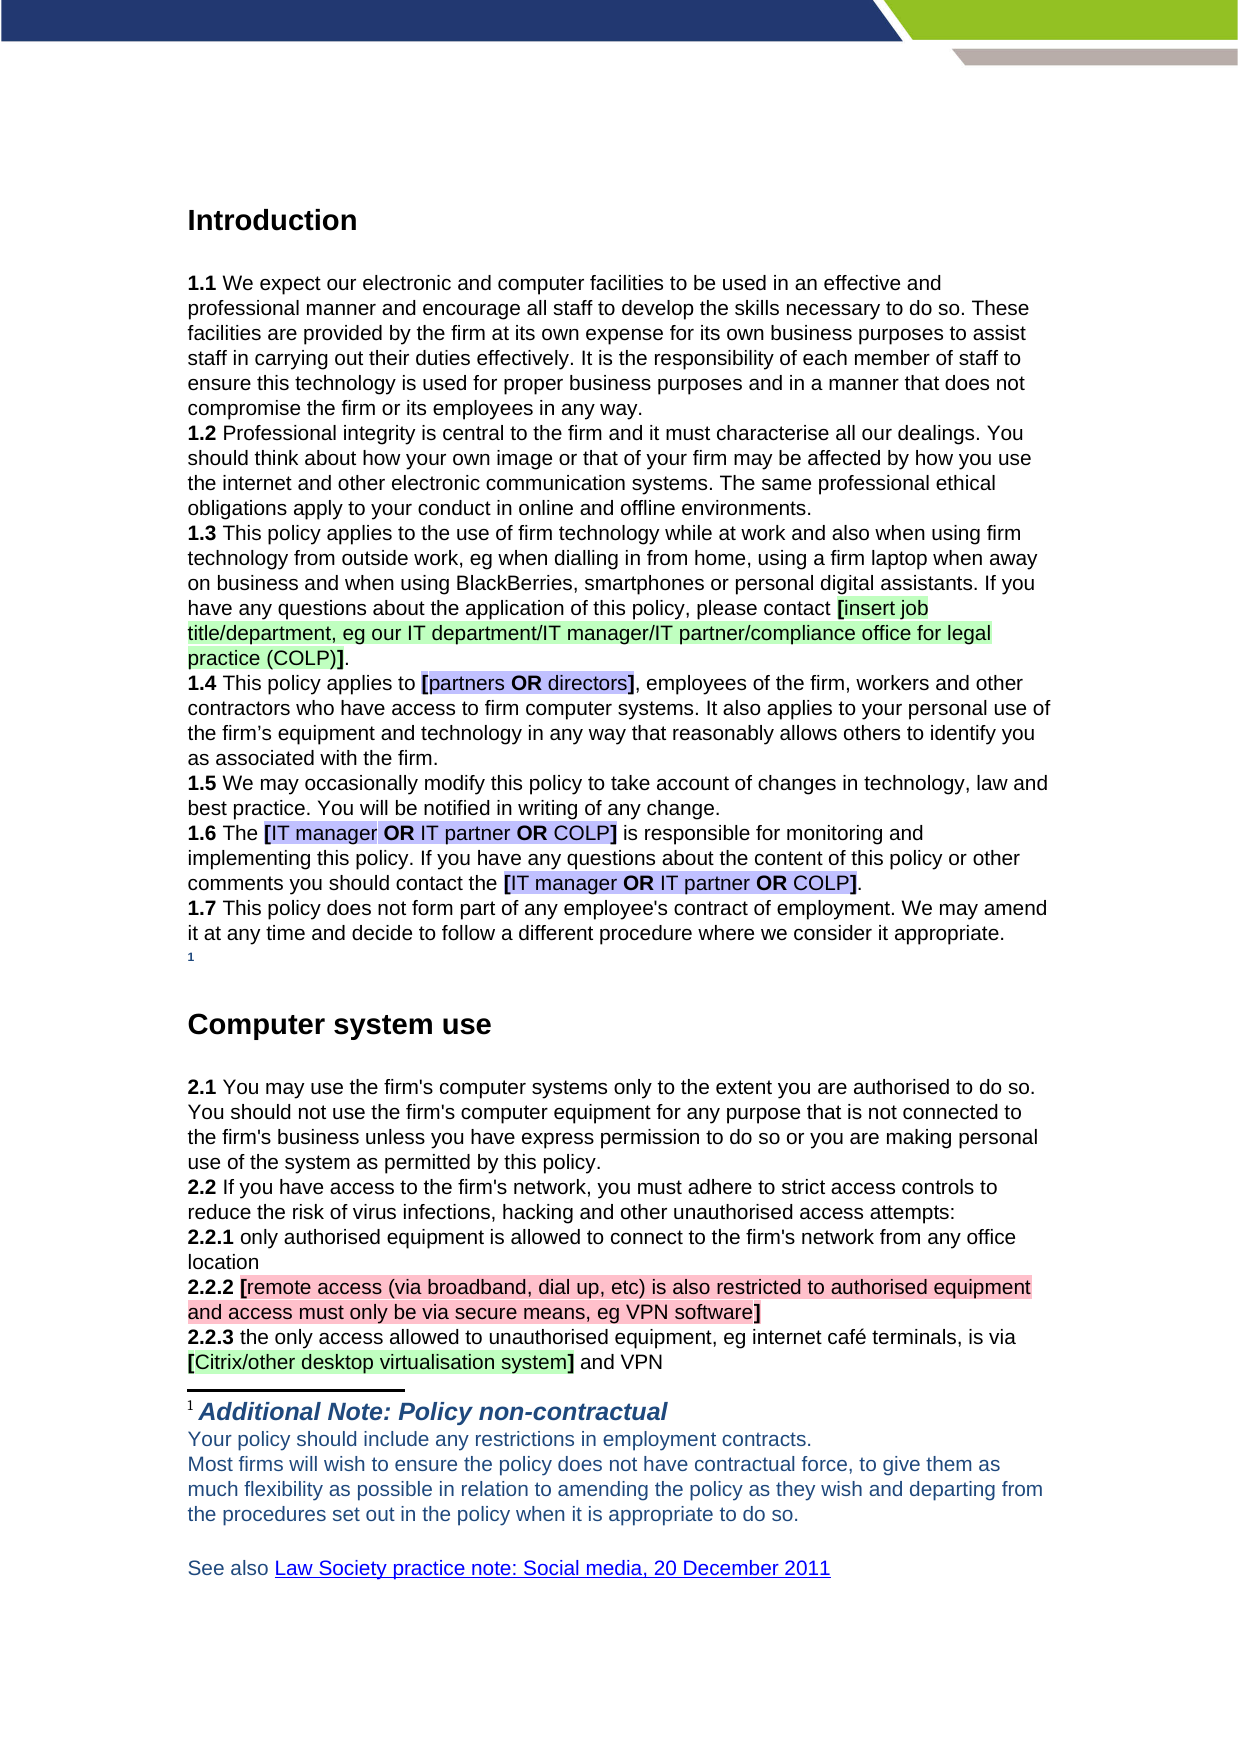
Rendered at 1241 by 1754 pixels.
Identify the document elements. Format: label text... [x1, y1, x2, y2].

text Computer system use [187, 1007, 1053, 1041]
text 2.1 You may use the firm's computer systems only to the extent you are authorised to do so. You should not use the firm's computer equipment for any purpose that is not connected to the firm's business unless you have express permission to do so or you are making personal use of the system as permitted by this policy. [187, 1074, 1053, 1174]
text 1.4 This policy applies to [partners OR directors], employees of the firm, workers and other contractors who have access to firm computer systems. It also applies to your personal use of the firm’s equipment and technology in any way that reasonably allows others to identify you as associated with the firm. [187, 669, 1053, 769]
text Introduction [187, 203, 1053, 236]
text 2.2 If you have access to the firm's network, you must adhere to strict access controls to reduce the risk of virus infections, hacking and other unauthorised access attempts: [187, 1174, 1053, 1224]
text 2.2.1 only authorised equipment is allowed to connect to the firm's network from any office location [187, 1224, 1053, 1274]
text 2.2.3 the only access allowed to unauthorised equipment, eg internet café terminals, is via [Citrix/other desktop virtualisation system] and VPN [187, 1324, 1053, 1374]
text 2.2.2 [remote access (via broadband, dial up, etc) is also restricted to authorised equipment and access must only be via secure means, eg VPN software] [187, 1274, 1053, 1324]
text 1.6 The [IT manager OR IT partner OR COLP] is responsible for monitoring and implementing this policy. If you have any questions about the content of this policy or other comments you should contact the [IT manager OR IT partner OR COLP]. [187, 819, 1053, 894]
text 1.1 We expect our electronic and computer facilities to be used in an effective and professional manner and encourage all staff to develop the skills necessary to do so. These facilities are provided by the firm at its own expense for its own business purposes to assist staff in carrying out their duties effectively. It is the responsibility of each member of staff to ensure this technology is used for proper business purposes and in a manner that does not compromise the firm or its employees in any way. [187, 269, 1053, 419]
text 1.3 This policy applies to the use of firm technology while at work and also when using firm technology from outside work, eg when dialling in from home, using a firm laptop when away on business and when using BlackBerries, smartphones or personal digital assistants. If you have any questions about the application of this policy, please contact [insert job title/department, eg our IT department/IT manager/IT partner/compliance office for legal practice (COLP)]. [187, 519, 1053, 669]
text 1.5 We may occasionally modify this policy to take account of changes in technology, law and best practice. You will be notified in writing of any change. [187, 769, 1053, 819]
text 1.2 Professional integrity is central to the firm and it must characterise all our dealings. You should think about how your own image or that of your firm may be affected by how you use the internet and other electronic communication systems. The same professional ethical obligations apply to your conduct in online and offline environments. [187, 419, 1053, 519]
text 1.7 This policy does not form part of any employee's contract of employment. We may amend it at any time and decide to follow a different procedure where we consider it appropriate. [187, 894, 1053, 944]
